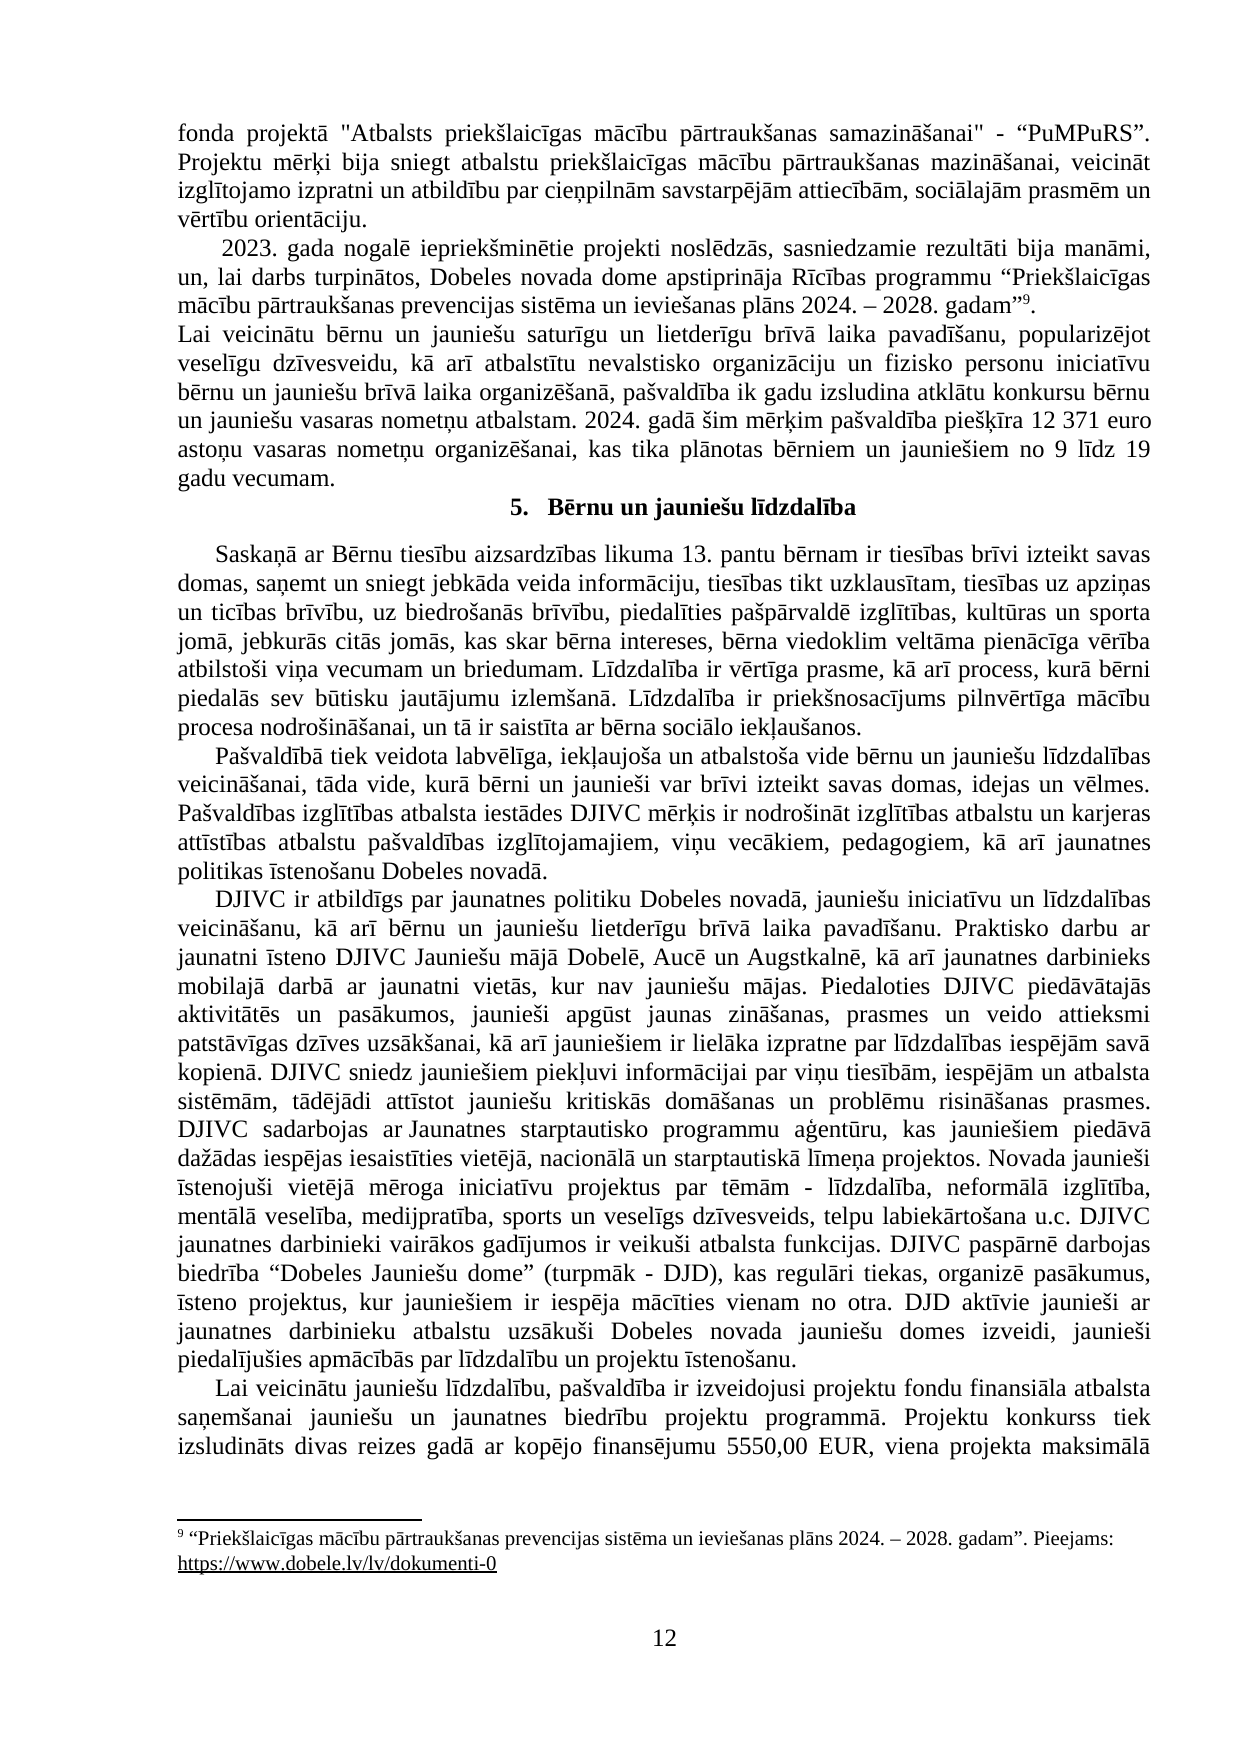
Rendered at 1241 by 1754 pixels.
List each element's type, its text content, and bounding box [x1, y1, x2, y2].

text DJIVC ir atbildīgs par jaunatnes politiku Dobeles novadā, jauniešu iniciatīvu un līdzdalības veicināšanu, kā arī bērnu un jauniešu lietderīgu brīvā laika pavadīšanu. Praktisko darbu ar jaunatni īsteno DJIVC Jauniešu mājā Dobelē, Aucē un Augstkalnē, kā arī jaunatnes darbinieks mobilajā darbā ar jaunatni vietās, kur nav jauniešu mājas. Piedaloties DJIVC piedāvātajās aktivitātēs un pasākumos, jaunieši apgūst jaunas zināšanas, prasmes un veido attieksmi patstāvīgas dzīves uzsākšanai, kā arī jauniešiem ir lielāka izpratne par līdzdalības iespējām savā kopienā. DJIVC sniedz jauniešiem piekļuvi informācijai par viņu tiesībām, iespējām un atbalsta sistēmām, tādējādi attīstot jauniešu kritiskās domāšanas un problēmu risināšanas prasmes. DJIVC sadarbojas ar Jaunatnes starptautisko programmu aģentūru, kas jauniešiem piedāvā dažādas iespējas iesaistīties vietējā, nacionālā un starptautiskā līmeņa projektos. Novada jaunieši īstenojuši vietējā mēroga iniciatīvu projektus par tēmām - līdzdalība, neformālā izglītība, mentālā veselība, medijpratība, sports un veselīgs dzīvesveids, telpu labiekārtošana u.c. DJIVC jaunatnes darbinieki vairākos gadījumos ir veikuši atbalsta funkcijas. DJIVC paspārnē darbojas biedrība “Dobeles Jauniešu dome” (turpmāk - DJD), kas regulāri tiekas, organizē pasākumus, īsteno projektus, kur jauniešiem ir iespēja mācīties vienam no otra. DJD aktīvie jaunieši ar jaunatnes darbinieku atbalstu uzsākuši Dobeles novada jauniešu domes izveidi, jaunieši piedalījušies apmācībās par līdzdalību un projektu īstenošanu. [177, 884, 1152, 1373]
text Lai veicinātu bērnu un jauniešu saturīgu un lietderīgu brīvā laika pavadīšanu, popularizējot veselīgu dzīvesveidu, kā arī atbalstītu nevalstisko organizāciju un fizisko personu iniciatīvu bērnu un jauniešu brīvā laika organizēšanā, pašvaldība ik gadu izsludina atklātu konkursu bērnu un jauniešu vasaras nometņu atbalstam. 2024. gadā šim mērķim pašvaldība piešķīra 12 371 euro astoņu vasaras nometņu organizēšanai, kas tika plānotas bērniem un jauniešiem no 9 līdz 19 gadu vecumam. [177, 319, 1152, 492]
text Saskaņā ar Bērnu tiesību aizsardzības likuma 13. pantu bērnam ir tiesības brīvi izteikt savas domas, saņemt un sniegt jebkāda veida informāciju, tiesības tikt uzklausītam, tiesības uz apziņas un ticības brīvību, uz biedrošanās brīvību, piedalīties pašpārvaldē izglītības, kultūras un sporta jomā, jebkurās citās jomās, kas skar bērna intereses, bērna viedoklim veltāma pienācīga vērība atbilstoši viņa vecumam un briedumam. Līdzdalība ir vērtīga prasme, kā arī process, kurā bērni piedalās sev būtisku jautājumu izlemšanā. Līdzdalība ir priekšnosacījums pilnvērtīga mācību procesa nodrošināšanai, un tā ir saistīta ar bērna sociālo iekļaušanos. [177, 539, 1152, 741]
text 2023. gada nogalē iepriekšminētie projekti noslēdzās, sasniedzamie rezultāti bija manāmi, un, lai darbs turpinātos, Dobeles novada dome apstiprināja Rīcības programmu “Priekšlaicīgas mācību pārtraukšanas prevencijas sistēma un ieviešanas plāns 2024. – 2028. gadam”. [177, 233, 1152, 319]
text Pašvaldībā tiek veidota labvēlīga, iekļaujoša un atbalstoša vide bērnu un jauniešu līdzdalības veicināšanai, tāda vide, kurā bērni un jaunieši var brīvi izteikt savas domas, idejas un vēlmes. Pašvaldības izglītības atbalsta iestādes DJIVC mērķis ir nodrošināt izglītības atbalstu un karjeras attīstības atbalstu pašvaldības izglītojamajiem, viņu vecākiem, pedagogiem, kā arī jaunatnes politikas īstenošanu Dobeles novadā. [177, 741, 1152, 884]
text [177, 118, 1152, 233]
list Bērnu un jauniešu līdzdalība [215, 492, 1152, 521]
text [177, 1373, 1152, 1459]
